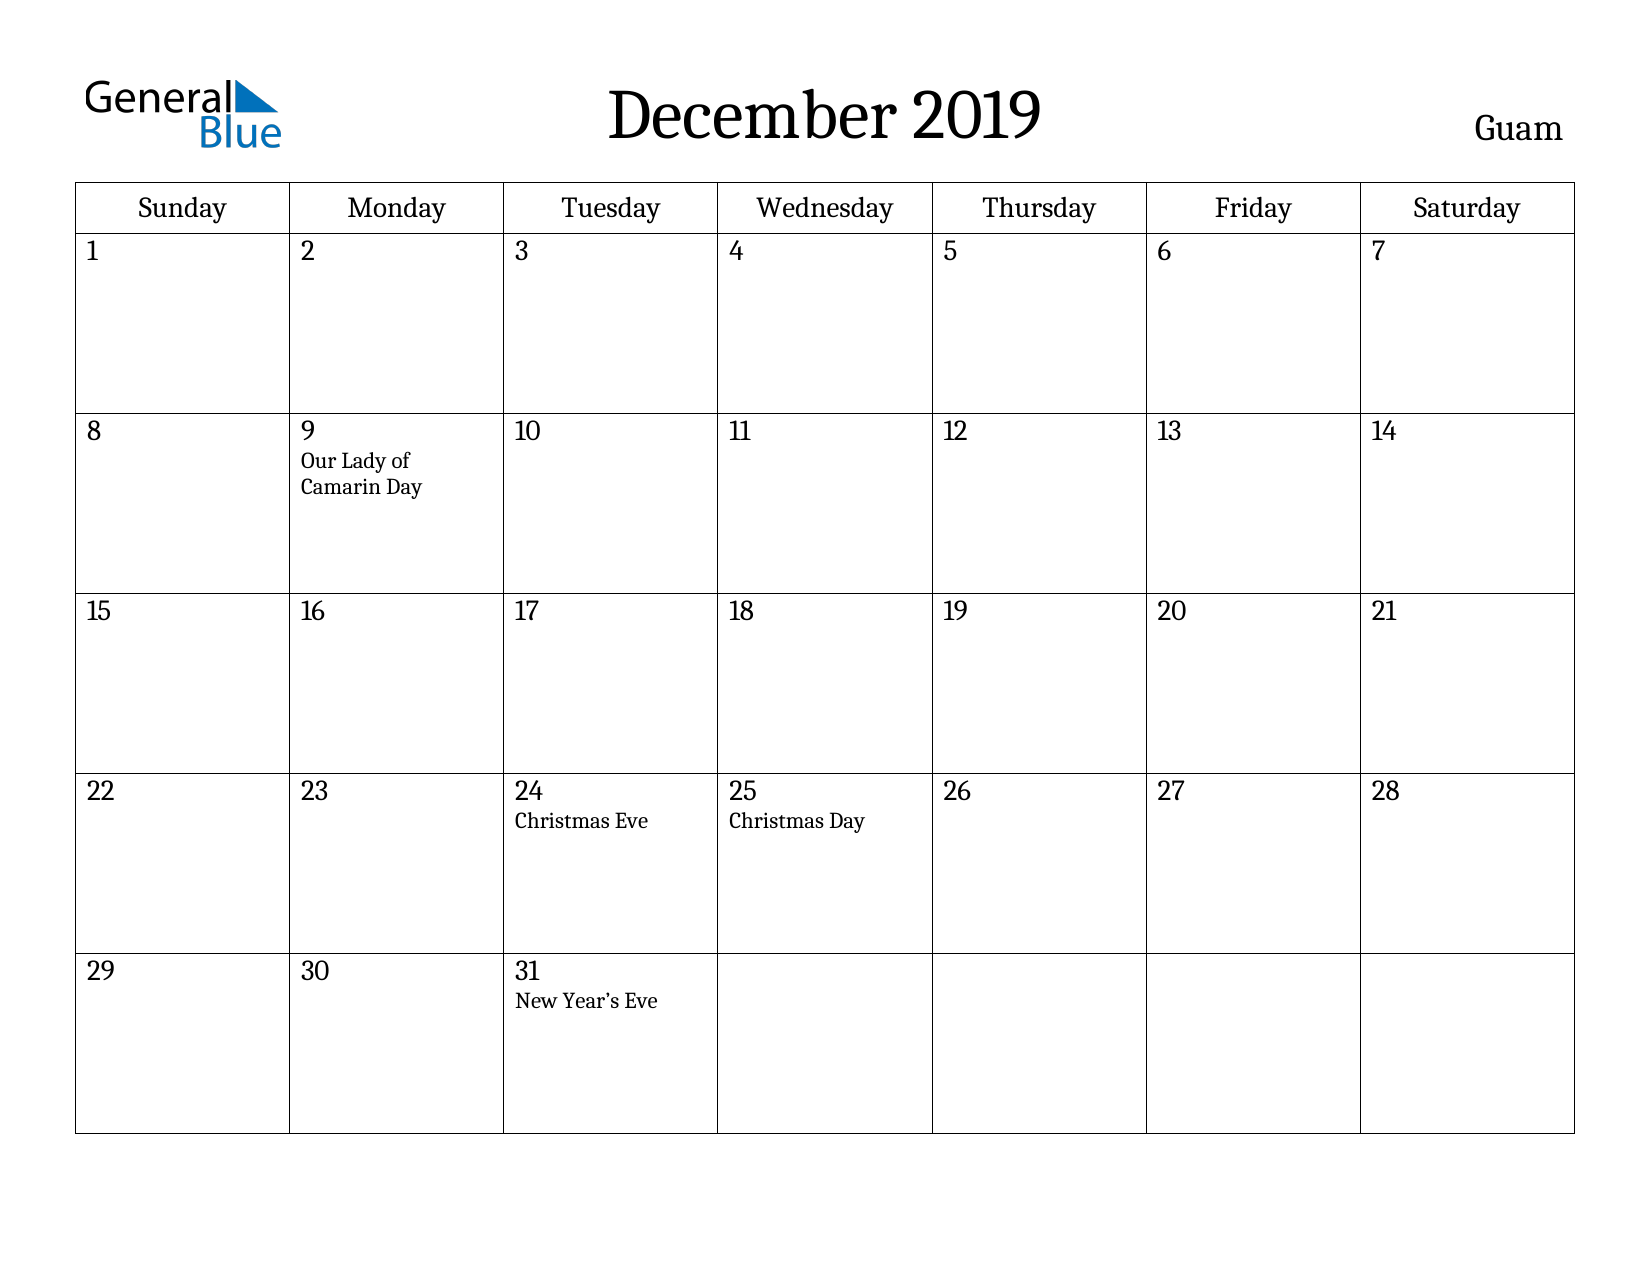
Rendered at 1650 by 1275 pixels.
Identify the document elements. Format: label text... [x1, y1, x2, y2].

table_cell Tuesday [504, 183, 717, 233]
table_cell [1147, 267, 1360, 413]
table_cell [1147, 988, 1360, 1133]
table_cell 24 [504, 774, 717, 807]
table_cell [290, 627, 503, 773]
table_cell Monday [290, 183, 503, 233]
table_cell Wednesday [718, 183, 932, 233]
table_cell [718, 627, 932, 773]
table_cell 10 [504, 414, 717, 447]
table_cell [1147, 448, 1360, 593]
table_cell 8 [76, 414, 289, 447]
table_cell 29 [76, 954, 289, 987]
table_cell 18 [718, 594, 932, 627]
table_cell 11 [718, 414, 932, 447]
table_cell 17 [504, 594, 717, 627]
table_cell 5 [933, 234, 1146, 267]
table_cell [76, 627, 289, 773]
table_cell 2 [290, 234, 503, 267]
table_cell 14 [1361, 414, 1574, 447]
table_cell [1361, 808, 1574, 953]
table_cell Sunday [76, 183, 289, 233]
table_cell Saturday [1361, 183, 1574, 233]
table_header Guam [1146, 75, 1574, 182]
table_cell 19 [933, 594, 1146, 627]
table_cell [76, 448, 289, 593]
table_cell [933, 988, 1146, 1133]
table_cell [290, 988, 503, 1133]
table_cell [1147, 954, 1360, 987]
table_cell Christmas Eve [504, 808, 717, 953]
table_cell [1361, 627, 1574, 773]
table_header December 2019 [504, 75, 1146, 182]
table_header [76, 75, 503, 182]
table_cell [504, 627, 717, 773]
table_cell [933, 448, 1146, 593]
table_cell 27 [1147, 774, 1360, 807]
table_cell Our Lady of Camarin Day [290, 448, 503, 593]
table_cell 31 [504, 954, 717, 987]
table_cell [933, 627, 1146, 773]
table_cell 1 [76, 234, 289, 267]
table_cell [290, 808, 503, 953]
table_cell 13 [1147, 414, 1360, 447]
table_cell [76, 808, 289, 953]
picture [86, 80, 281, 148]
table_cell [1361, 988, 1574, 1133]
table_cell Christmas Day [718, 808, 932, 953]
table_cell 4 [718, 234, 932, 267]
table_cell [76, 267, 289, 413]
table_cell 21 [1361, 594, 1574, 627]
table_cell [718, 954, 932, 987]
table_cell [718, 267, 932, 413]
table_cell [933, 954, 1146, 987]
table_cell 7 [1361, 234, 1574, 267]
table_cell 6 [1147, 234, 1360, 267]
table_cell 9 [290, 414, 503, 447]
table_cell [1147, 808, 1360, 953]
table_cell [290, 267, 503, 413]
table_cell [1147, 627, 1360, 773]
table_cell 12 [933, 414, 1146, 447]
table_cell [718, 988, 932, 1133]
table_cell 22 [76, 774, 289, 807]
table_cell Thursday [933, 183, 1146, 233]
table_cell 23 [290, 774, 503, 807]
table_cell 26 [933, 774, 1146, 807]
table_cell 20 [1147, 594, 1360, 627]
table_cell 3 [504, 234, 717, 267]
table_cell [1361, 954, 1574, 987]
table_cell 30 [290, 954, 503, 987]
table_cell 25 [718, 774, 932, 807]
table_cell Friday [1147, 183, 1360, 233]
table_cell [1361, 448, 1574, 593]
table_cell 16 [290, 594, 503, 627]
table_cell 15 [76, 594, 289, 627]
table_cell [504, 267, 717, 413]
table_cell [1361, 267, 1574, 413]
table_cell 28 [1361, 774, 1574, 807]
table_cell [718, 448, 932, 593]
table_cell [504, 448, 717, 593]
table_cell [933, 267, 1146, 413]
table_cell New Year’s Eve [504, 988, 717, 1133]
table_cell [76, 988, 289, 1133]
table_cell [933, 808, 1146, 953]
